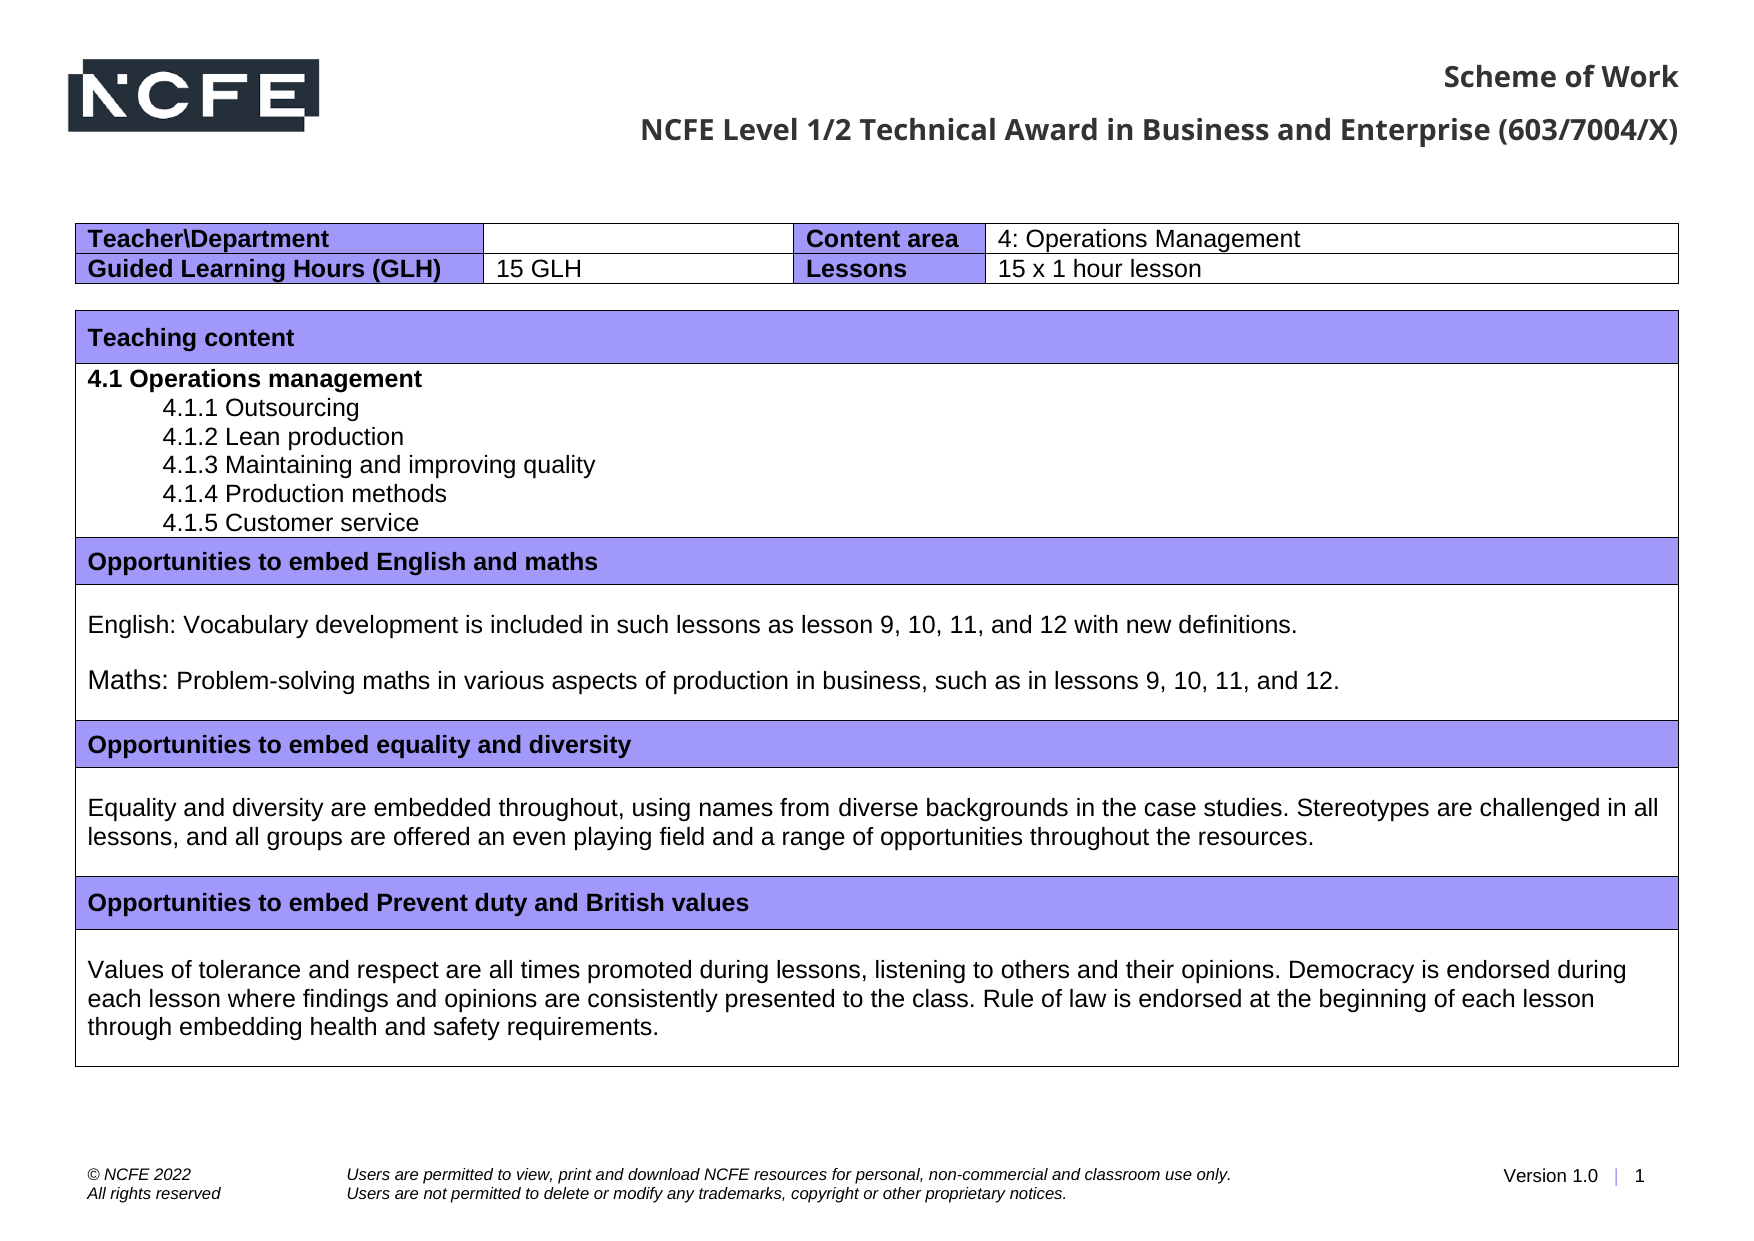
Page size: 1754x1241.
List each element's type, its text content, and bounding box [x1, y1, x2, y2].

table_header Teaching content [76, 311, 1678, 363]
table_cell English: Vocabulary development is included in such lessons as lesson 9, 10, 11, and 12 with new definitions. Maths: Problem-solving maths in various aspects of production in business, such as in lessons 9, 10, 11, and 12. [76, 585, 1678, 720]
table_cell Lessons [794, 254, 985, 283]
table_cell Opportunities to embed equality and diversity [76, 721, 1678, 767]
table_cell 15 x 1 hour lesson [986, 254, 1678, 283]
picture [0, 0, 398, 137]
table_header [484, 224, 793, 253]
table_cell Opportunities to embed English and maths [76, 538, 1678, 584]
table_cell 4.1 Operations management 4.1.1 Outsourcing 4.1.2 Lean production 4.1.3 Maintaining and improving quality 4.1.4 Production methods 4.1.5 Customer service [76, 364, 1678, 537]
table_cell Guided Learning Hours (GLH) [76, 254, 483, 283]
table_header 4: Operations Management [986, 224, 1678, 253]
table_header Teacher\Department [76, 224, 483, 253]
table_cell 15 GLH [484, 254, 793, 283]
table_cell Equality and diversity are embedded throughout, using names from diverse backgrounds in the case studies. Stereotypes are challenged in all lessons, and all groups are offered an even playing field and a range of opportunities throughout the resources. [76, 768, 1678, 876]
table_cell Opportunities to embed Prevent duty and British values [76, 877, 1678, 929]
table_header Content area [794, 224, 985, 253]
table_cell Values of tolerance and respect are all times promoted during lessons, listening to others and their opinions. Democracy is endorsed during each lesson where findings and opinions are consistently presented to the class. Rule of law is endorsed at the beginning of each lesson through embedding health and safety requirements. [76, 930, 1678, 1066]
